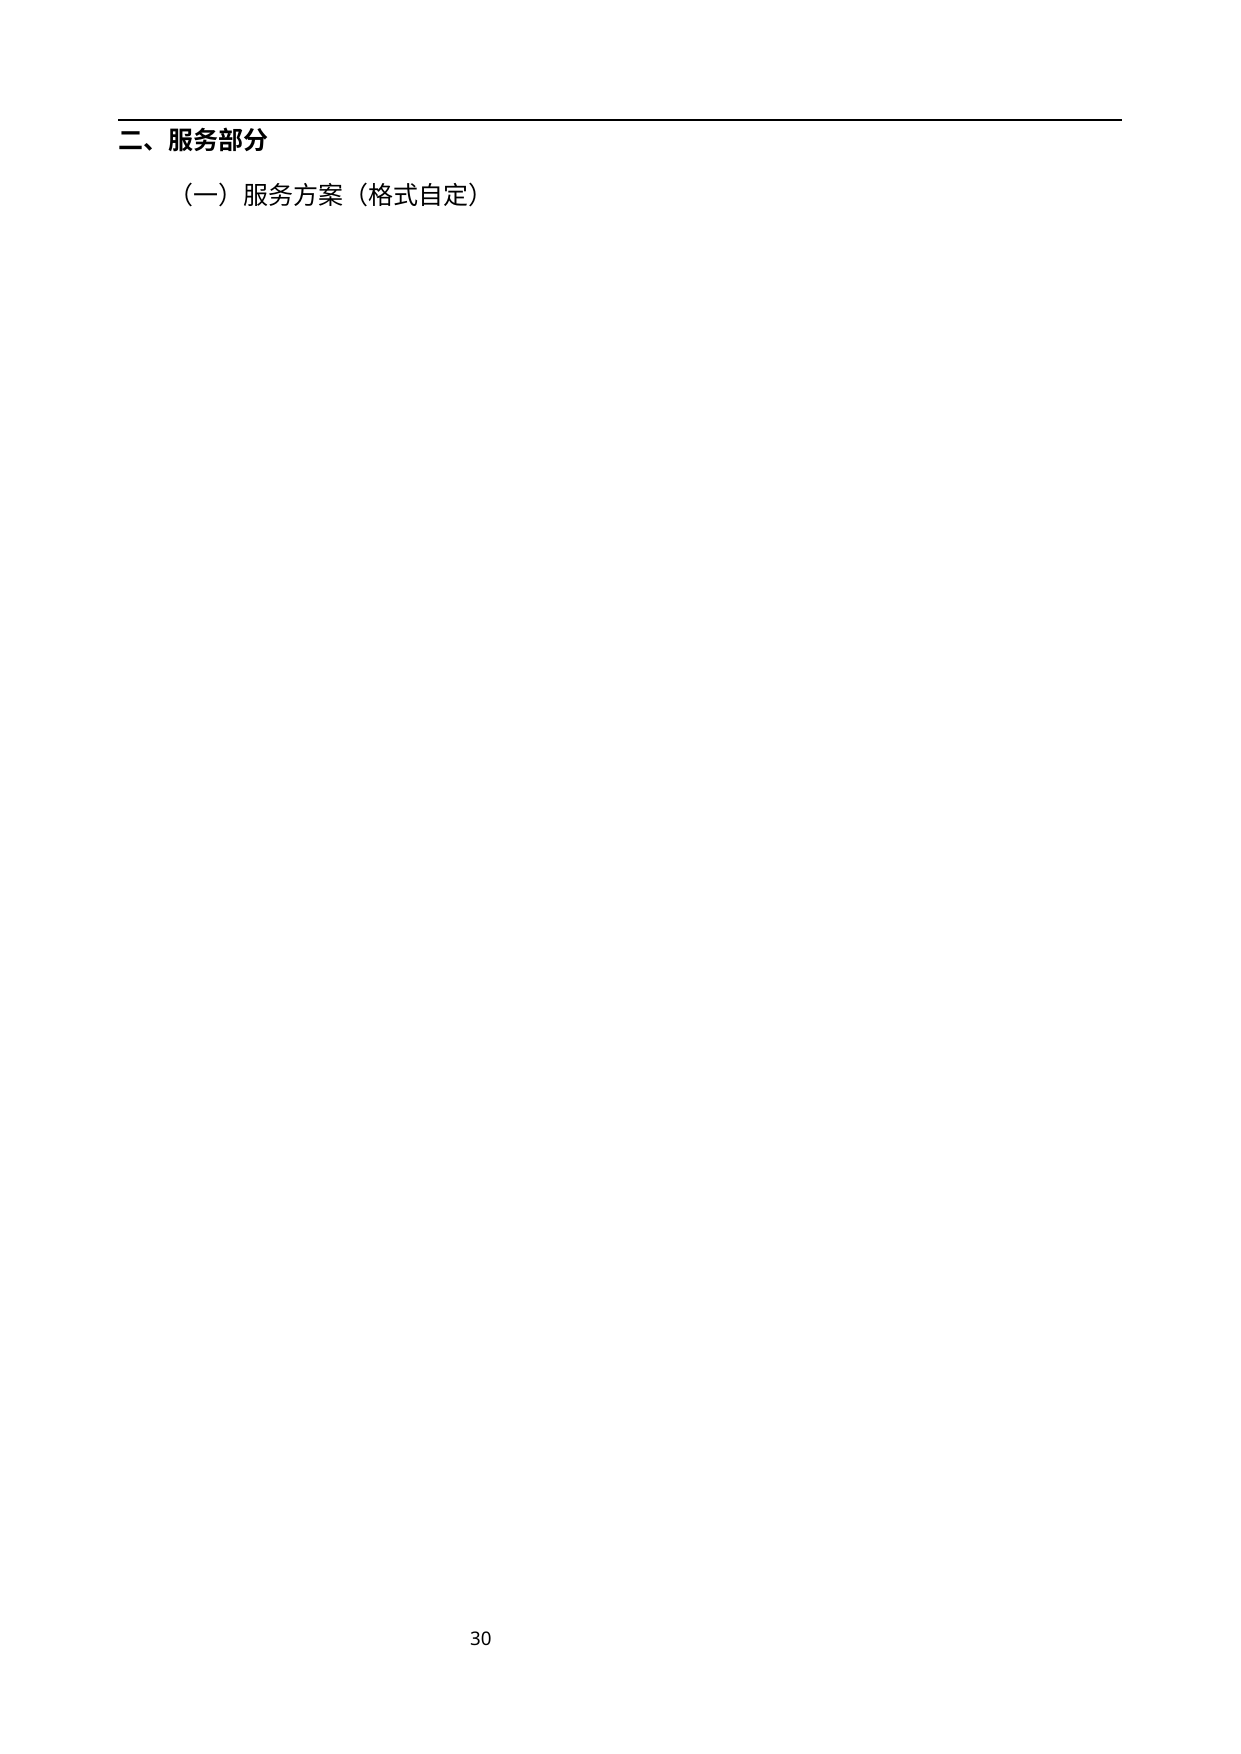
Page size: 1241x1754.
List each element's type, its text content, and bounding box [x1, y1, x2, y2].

text （一）服务方案（格式自定） [118, 175, 1122, 211]
text 二、服务部分 [118, 121, 1122, 157]
